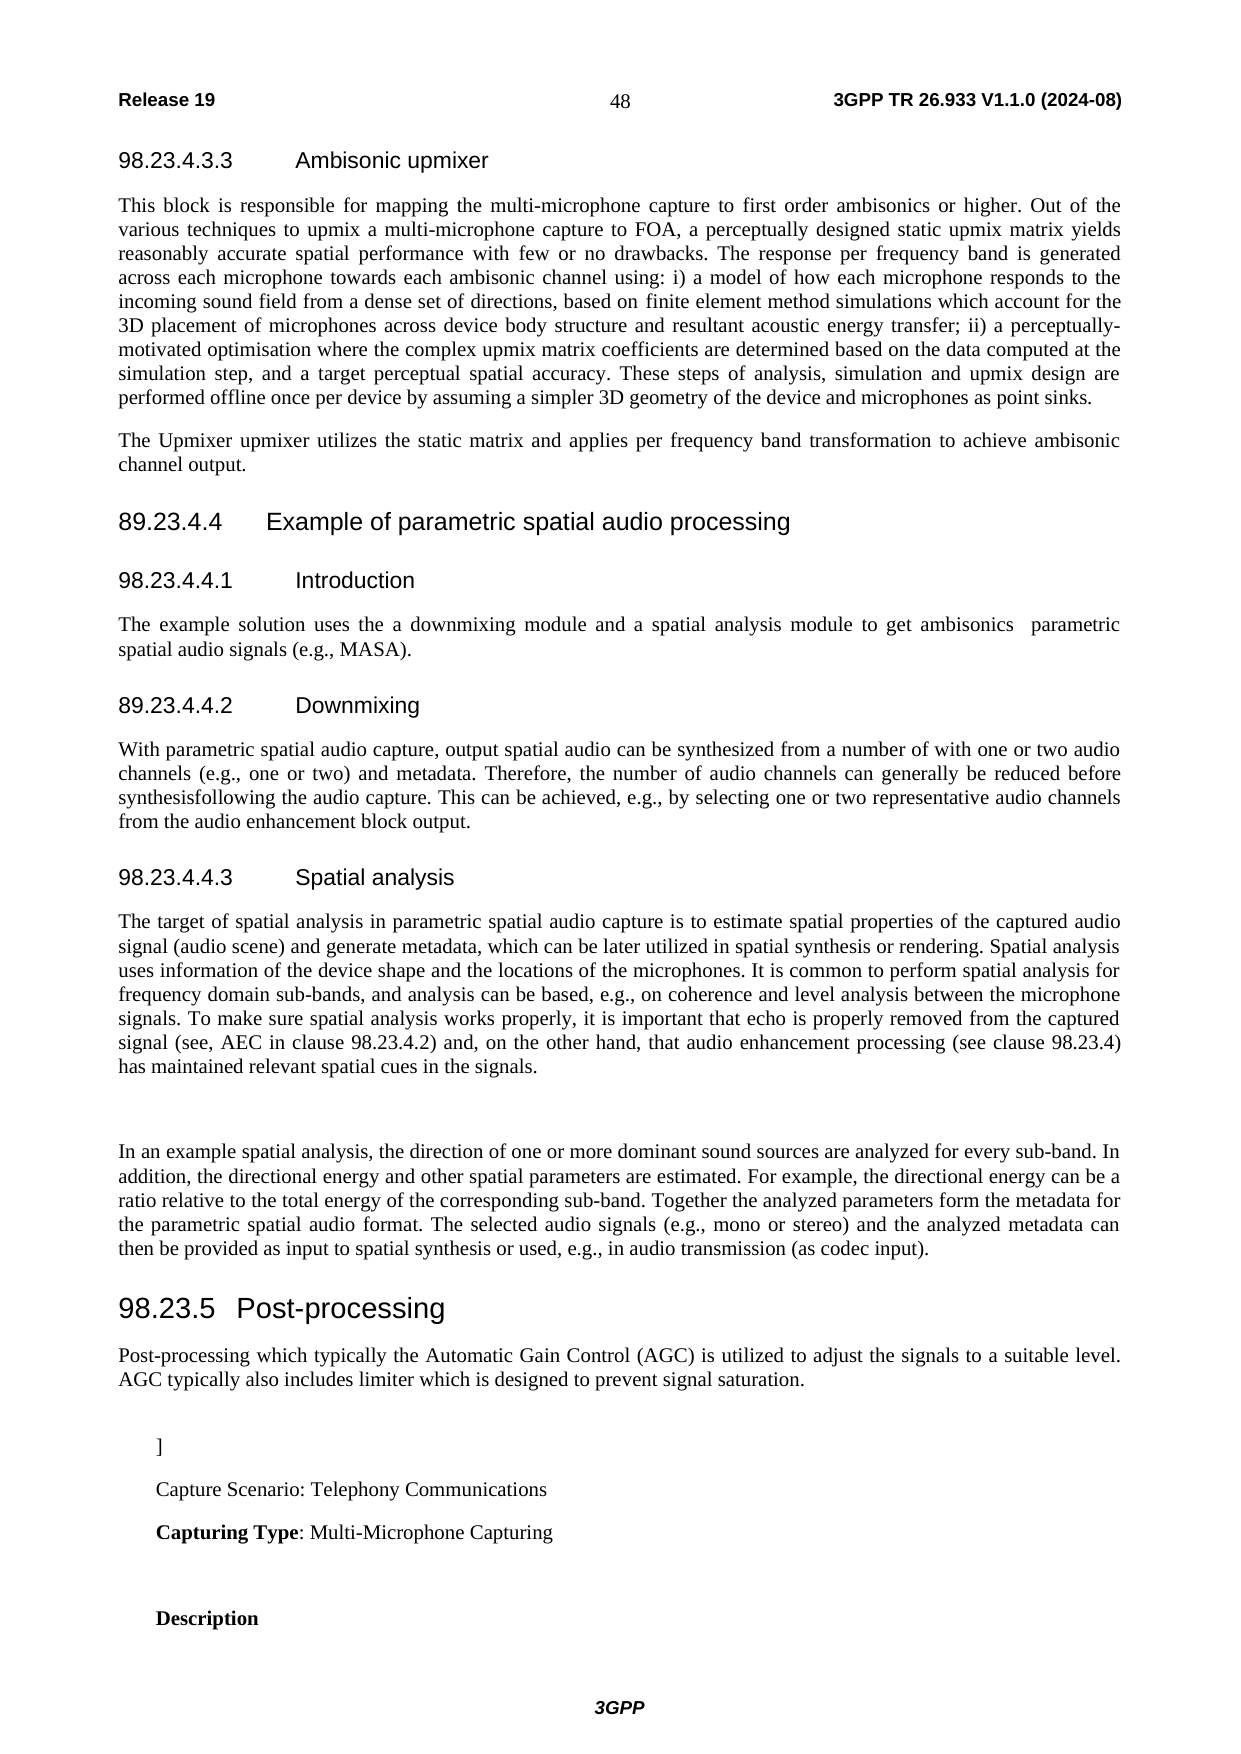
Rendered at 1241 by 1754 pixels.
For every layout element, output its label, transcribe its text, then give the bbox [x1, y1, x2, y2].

text This block is responsible for mapping the multi-microphone capture to first order ambisonics or higher. Out of the various techniques to upmix a multi-microphone capture to FOA, a perceptually designed static upmix matrix yields reasonably accurate spatial performance with few or no drawbacks. The response per frequency band is generated across each microphone towards each ambisonic channel using: i) a model of how each microphone responds to the incoming sound field from a dense set of directions, based on finite element method simulations which account for the 3D placement of microphones across device body structure and resultant acoustic energy transfer; ii) a perceptually-motivated optimisation where the complex upmix matrix coefficients are determined based on the data computed at the simulation step, and a target perceptual spatial accuracy. These steps of analysis, simulation and upmix design are performed offline once per device by assuming a simpler 3D geometry of the device and microphones as point sinks. [118, 193, 1122, 409]
text The target of spatial analysis in parametric spatial audio capture is to estimate spatial properties of the captured audio signal (audio scene) and generate metadata, which can be later utilized in spatial synthesis or rendering. Spatial analysis uses information of the device shape and the locations of the microphones. It is common to perform spatial analysis for frequency domain sub-bands, and analysis can be based, e.g., on coherence and level analysis between the microphone signals. To make sure spatial analysis works properly, it is important that echo is properly removed from the captured signal (see, AEC in clause ..4.2) and, on the other hand, that audio enhancement processing (see clause ..4) has maintained relevant spatial cues in the signals. [118, 909, 1122, 1078]
subtitle ..4.3.3 Ambisonic upmixer [118, 147, 1122, 174]
text The utilizes the static matrix and applies per frequency band transformation to achieve ambisonic channel output. [118, 428, 1122, 476]
subtitle ..4.4 Example of parametric spatial audio processing [118, 507, 1122, 536]
text The example solution uses downmixing module and spatial analysis module to get signals. [118, 612, 1122, 661]
subtitle ..4.4.2 Downmixing [118, 692, 1122, 718]
subtitle ..4.4.1 Introduction [118, 567, 1122, 594]
text Post-proc which typically the AGC is utilized to adjust the signals to a suitable level. AGC typically also includes limiter which is designed to prevent signal saturation. [118, 1343, 1122, 1391]
subtitle ..5 Post-proc [118, 1291, 1122, 1324]
text With parametric spatial audio capture, output spatial audio can be synthesized audio channels and metadata. Therefore, the number of audio channels can be reduced . This can be achieved by selecting one or two representative audio channels from the audio enhancement block output. [118, 737, 1122, 833]
text In an example spatial analysis, the direction of one or more dominant sound sources are analyzed for every sub-band. In addition, the directional energy and other spatial parameters are estimated. For example, the directional energy can be a ratio relative to the total energy of the corresponding sub-band. Together the analyzed parameters form the metadata for the parametric spatial audio format. The selected audio signals (e.g., mono or stereo) and the analyzed metadata can then be provided as input to spatial synthesis or used, e.g., in audio transmission (as codec input). [118, 1139, 1122, 1260]
subtitle ..4.4.3 Spatial analysis [118, 864, 1122, 891]
